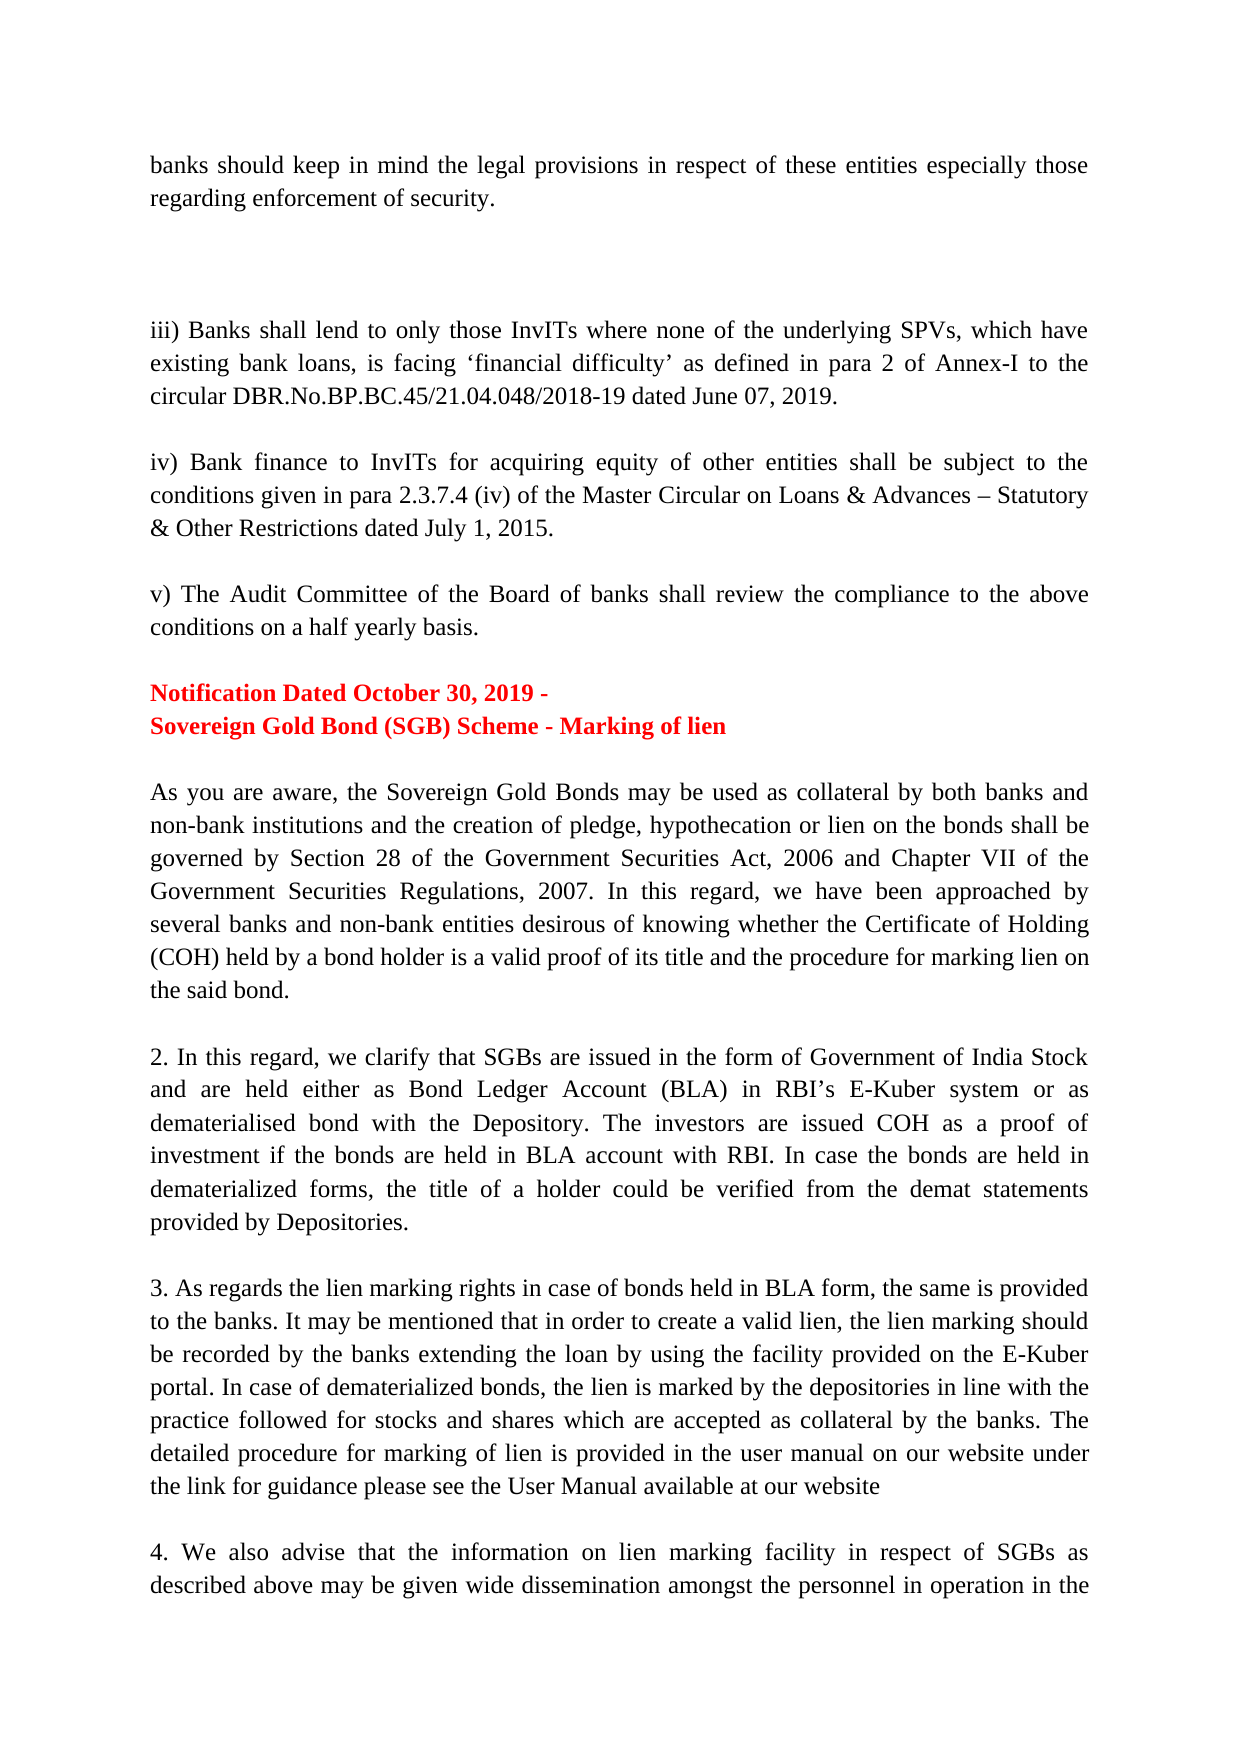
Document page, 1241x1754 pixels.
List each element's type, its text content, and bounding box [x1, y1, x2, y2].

text iv) Bank finance to InvITs for acquiring equity of other entities shall be subject to the conditions given in para 2.3.7.4 (iv) of the Master Circular on Loans & Advances – Statutory & Other Restrictions dated July 1, 2015. [150, 447, 1090, 542]
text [150, 150, 1090, 212]
text Notification Dated October 30, 2019 - [150, 678, 1090, 707]
text iii) Banks shall lend to only those InvITs where none of the underlying SPVs, which have existing bank loans, is facing ‘financial difficulty’ as defined in para 2 of Annex-I to the circular DBR.No.BP.BC.45/21.04.048/2018-19 dated June 07, 2019. [150, 315, 1090, 410]
text v) The Audit Committee of the Board of banks shall review the compliance to the above conditions on a half yearly basis. [150, 579, 1090, 641]
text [150, 1537, 1090, 1599]
text Sovereign Gold Bond (SGB) Scheme - Marking of lien [150, 711, 1090, 740]
text As you are aware, the Sovereign Gold Bonds may be used as collateral by both banks and non-bank institutions and the creation of pledge, hypothecation or lien on the bonds shall be governed by Section 28 of the Government Securities Act, 2006 and Chapter VII of the Government Securities Regulations, 2007. In this regard, we have been approached by several banks and non-bank entities desirous of knowing whether the Certificate of Holding (COH) held by a bond holder is a valid proof of its title and the procedure for marking lien on the said bond. [150, 777, 1090, 1004]
text 3. As regards the lien marking rights in case of bonds held in BLA form, the same is provided to the banks. It may be mentioned that in order to create a valid lien, the lien marking should be recorded by the banks extending the loan by using the facility provided on the E-Kuber portal. In case of dematerialized bonds, the lien is marked by the depositories in line with the practice followed for stocks and shares which are accepted as collateral by the banks. The detailed procedure for marking of lien is provided in the user manual on our website under the link for guidance please see the User Manual available at our website [150, 1273, 1090, 1499]
text 2. In this regard, we clarify that SGBs are issued in the form of Government of India Stock and are held either as Bond Ledger Account (BLA) in RBI’s E-Kuber system or as dematerialised bond with the Depository. The investors are issued COH as a proof of investment if the bonds are held in BLA account with RBI. In case the bonds are held in dematerialized forms, the title of a holder could be verified from the demat statements provided by Depositories. [150, 1042, 1090, 1235]
